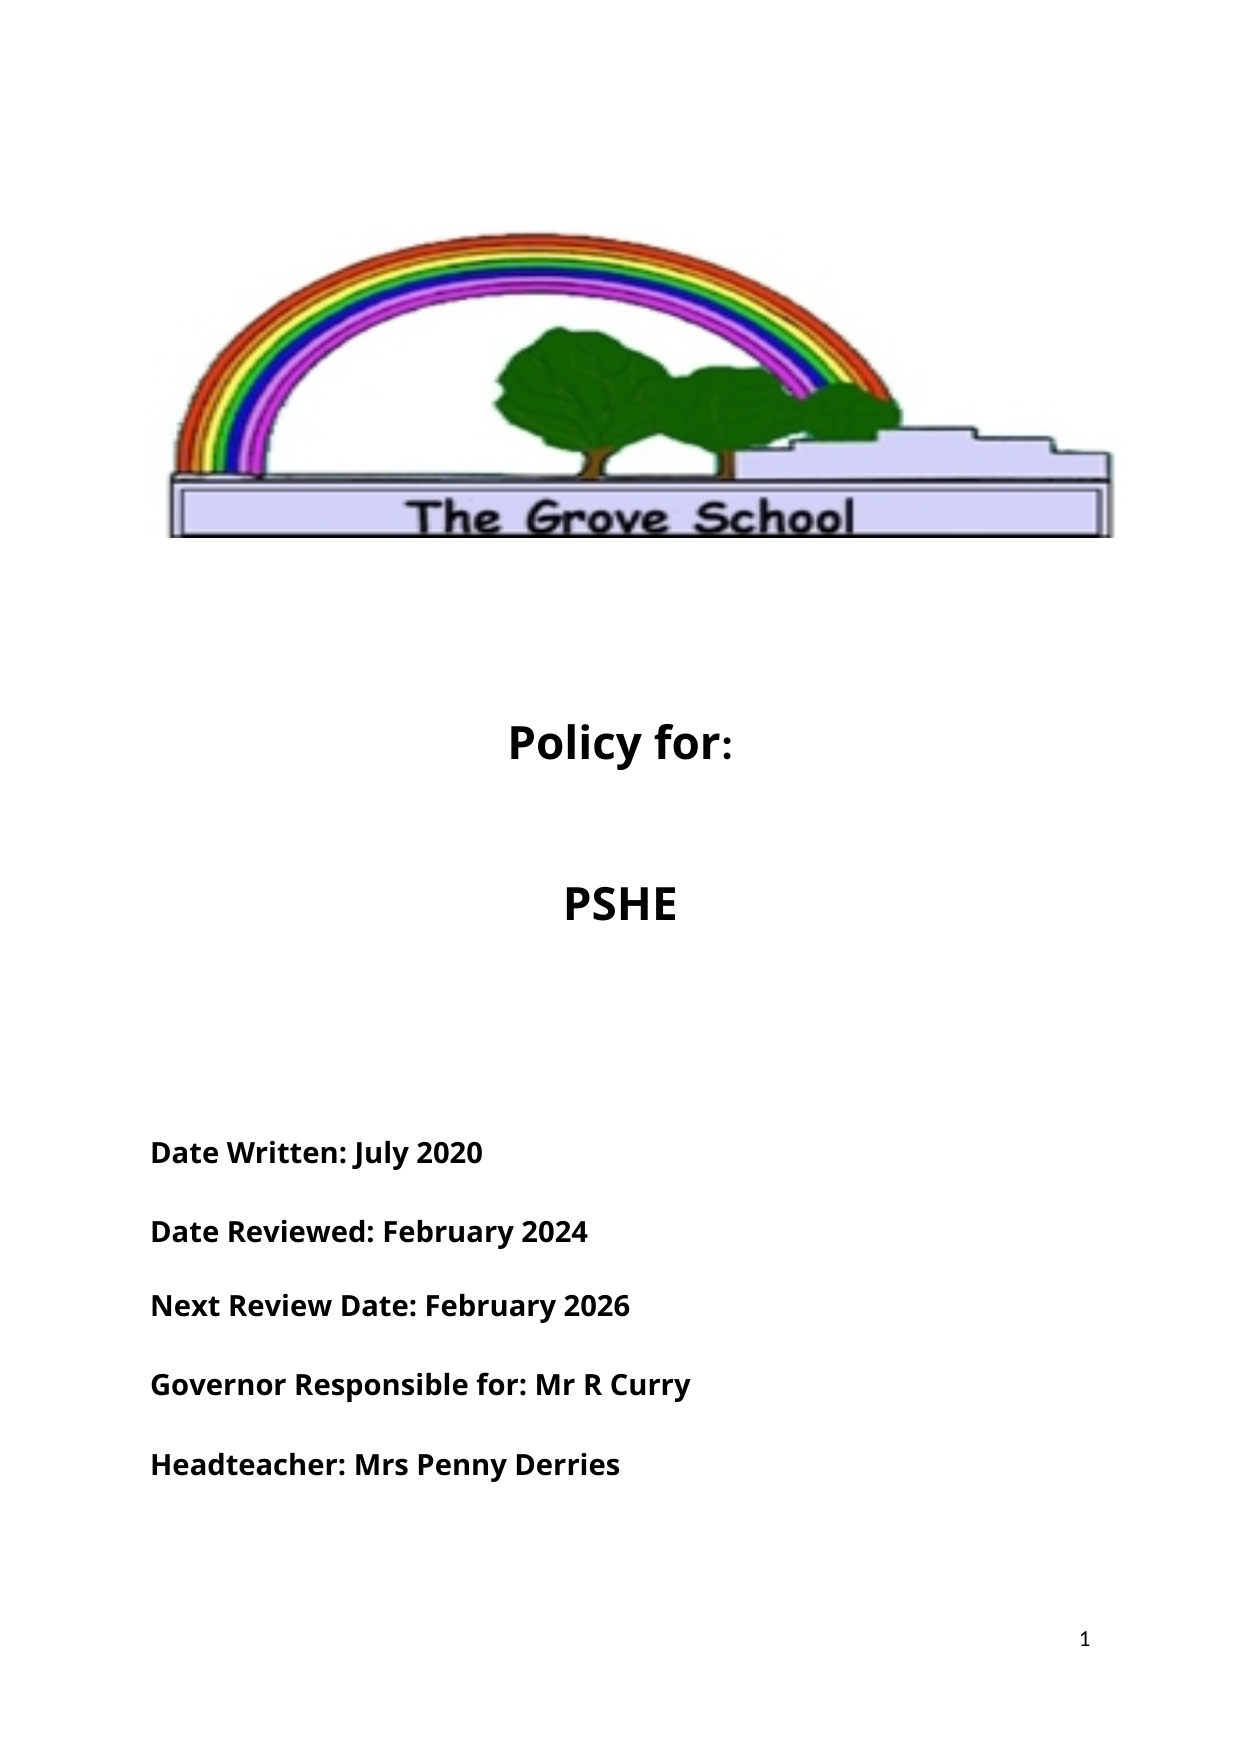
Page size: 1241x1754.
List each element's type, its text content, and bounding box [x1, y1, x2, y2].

text Headteacher: Mrs Penny Derries [150, 1444, 1090, 1484]
text Date Written: July 2020 [150, 1132, 1090, 1172]
text Governor Responsible for: Mr R Curry [150, 1365, 1090, 1404]
text Next Review Date: February 2026 [150, 1285, 1090, 1325]
text Date Reviewed: February 2024 [150, 1212, 1090, 1251]
text PSHE [150, 871, 1090, 934]
text Policy for: [150, 710, 1090, 773]
picture [150, 229, 1133, 538]
